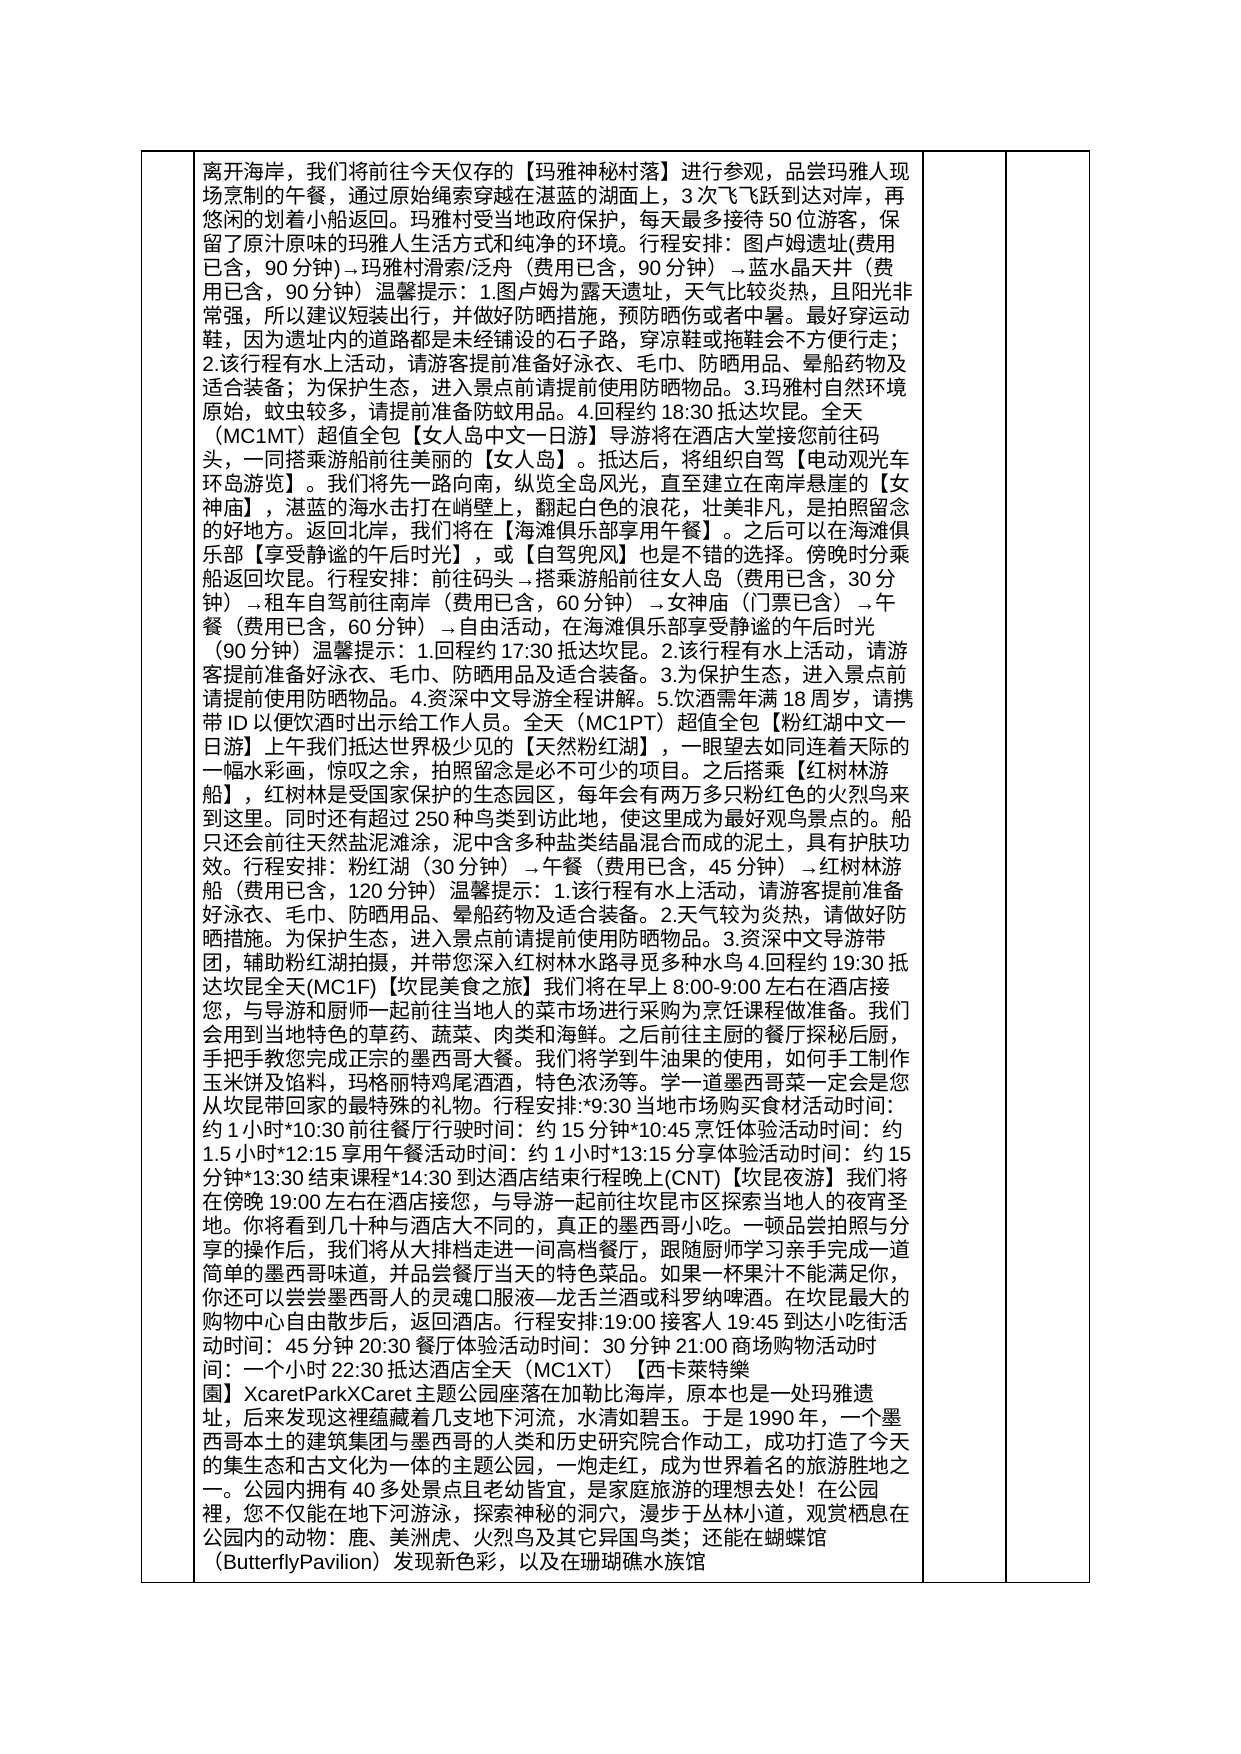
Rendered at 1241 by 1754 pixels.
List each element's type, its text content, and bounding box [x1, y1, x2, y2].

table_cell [195, 152, 922, 1582]
table_cell [1007, 152, 1089, 1582]
table_cell 3 [142, 152, 193, 1582]
table_cell [924, 152, 1005, 1582]
